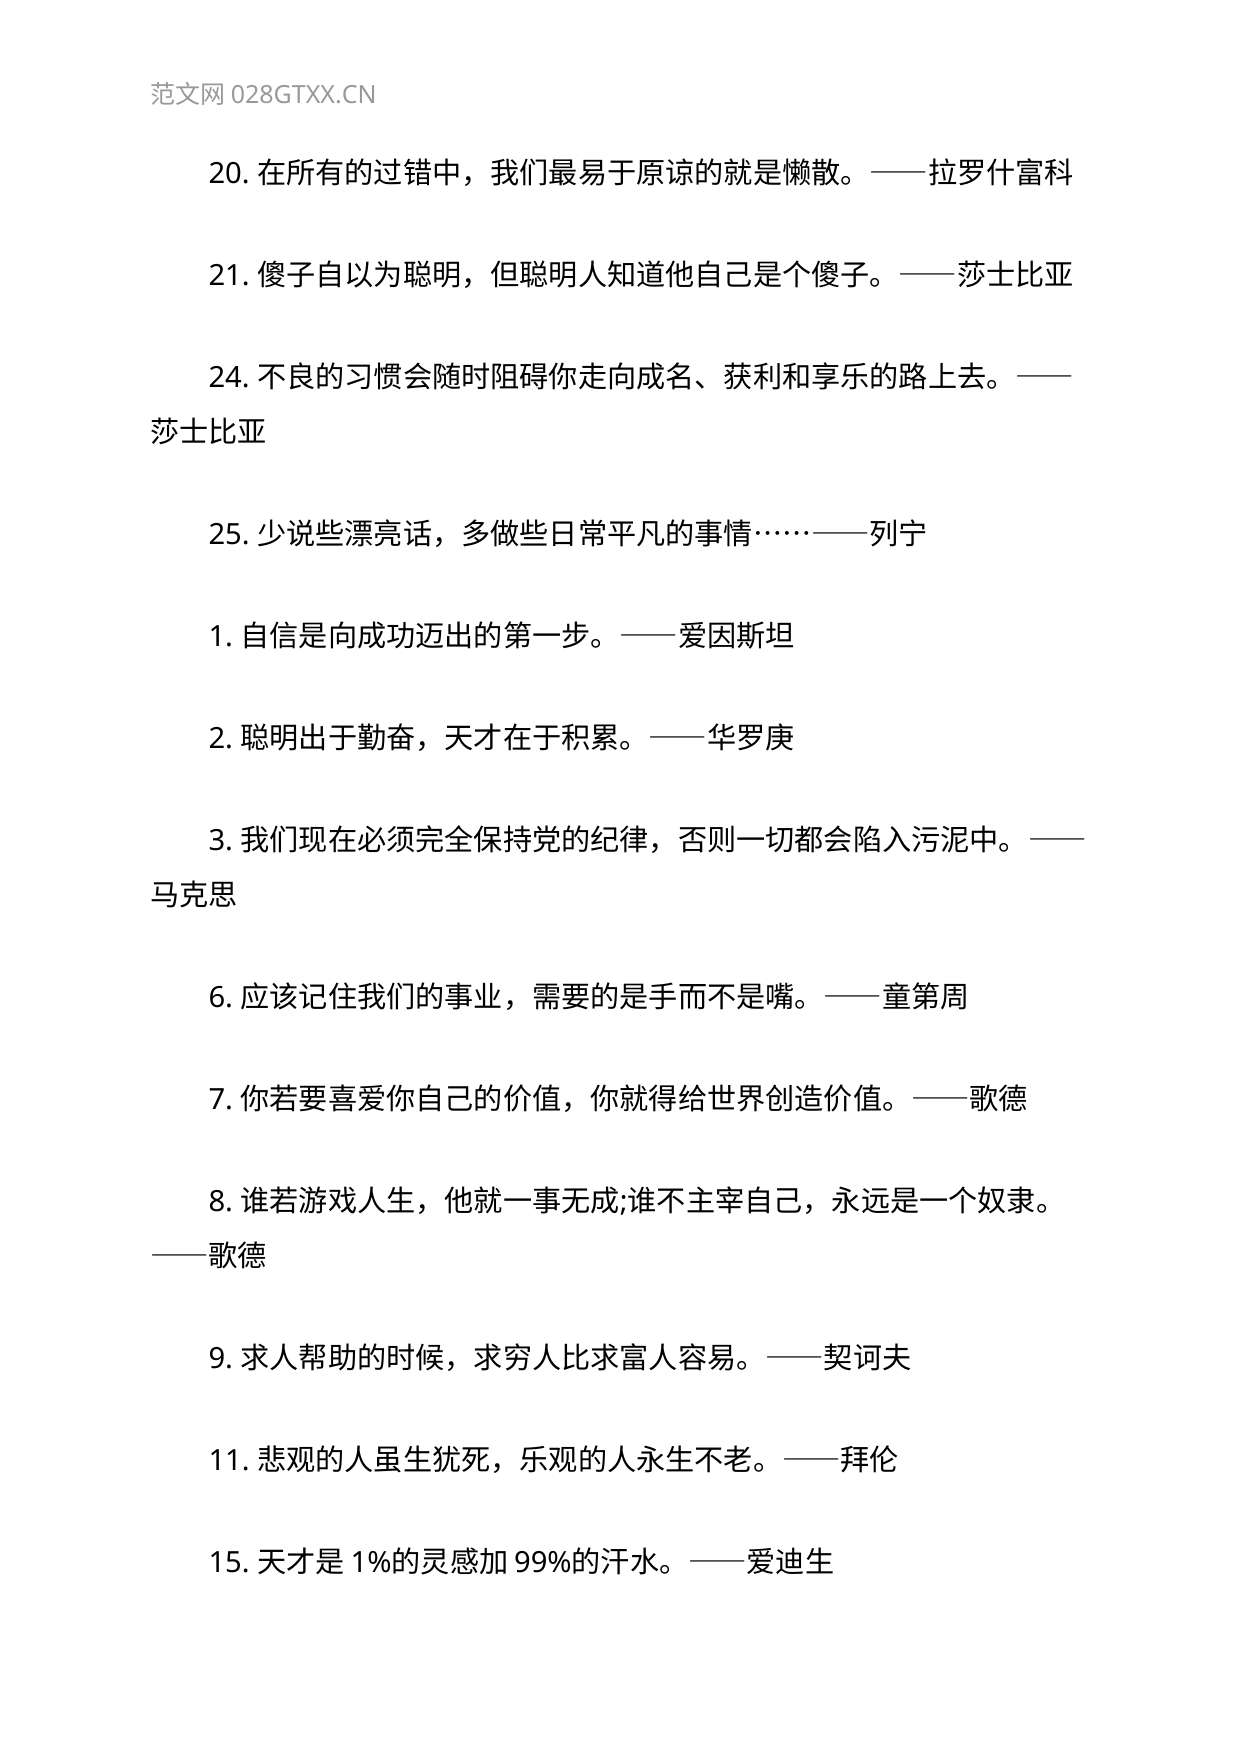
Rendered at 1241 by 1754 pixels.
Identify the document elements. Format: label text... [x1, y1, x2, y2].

text 24. 不良的习惯会随时阻碍你走向成名、获利和享乐的路上去。——莎士比亚 [150, 354, 1090, 451]
text 6. 应该记住我们的事业，需要的是手而不是嘴。——童第周 [150, 973, 1090, 1016]
text 20. 在所有的过错中，我们最易于原谅的就是懒散。——拉罗什富科 [150, 150, 1090, 192]
text 1. 自信是向成功迈出的第一步。——爱因斯坦 [150, 613, 1090, 655]
text 25. 少说些漂亮话，多做些日常平凡的事情……——列宁 [150, 511, 1090, 553]
text 2. 聪明出于勤奋，天才在于积累。——华罗庚 [150, 715, 1090, 757]
text 8. 谁若游戏人生，他就一事无成;谁不主宰自己，永远是一个奴隶。——歌德 [150, 1177, 1090, 1275]
text 3. 我们现在必须完全保持党的纪律，否则一切都会陷入污泥中。——马克思 [150, 817, 1090, 914]
text 7. 你若要喜爱你自己的价值，你就得给世界创造价值。——歌德 [150, 1075, 1090, 1118]
text 21. 傻子自以为聪明，但聪明人知道他自己是个傻子。——莎士比亚 [150, 252, 1090, 294]
text 15. 天才是1%的灵感加99%的汗水。——爱迪生 [150, 1538, 1090, 1581]
text 11. 悲观的人虽生犹死，乐观的人永生不老。——拜伦 [150, 1436, 1090, 1478]
text 9. 求人帮助的时候，求穷人比求富人容易。——契诃夫 [150, 1334, 1090, 1377]
